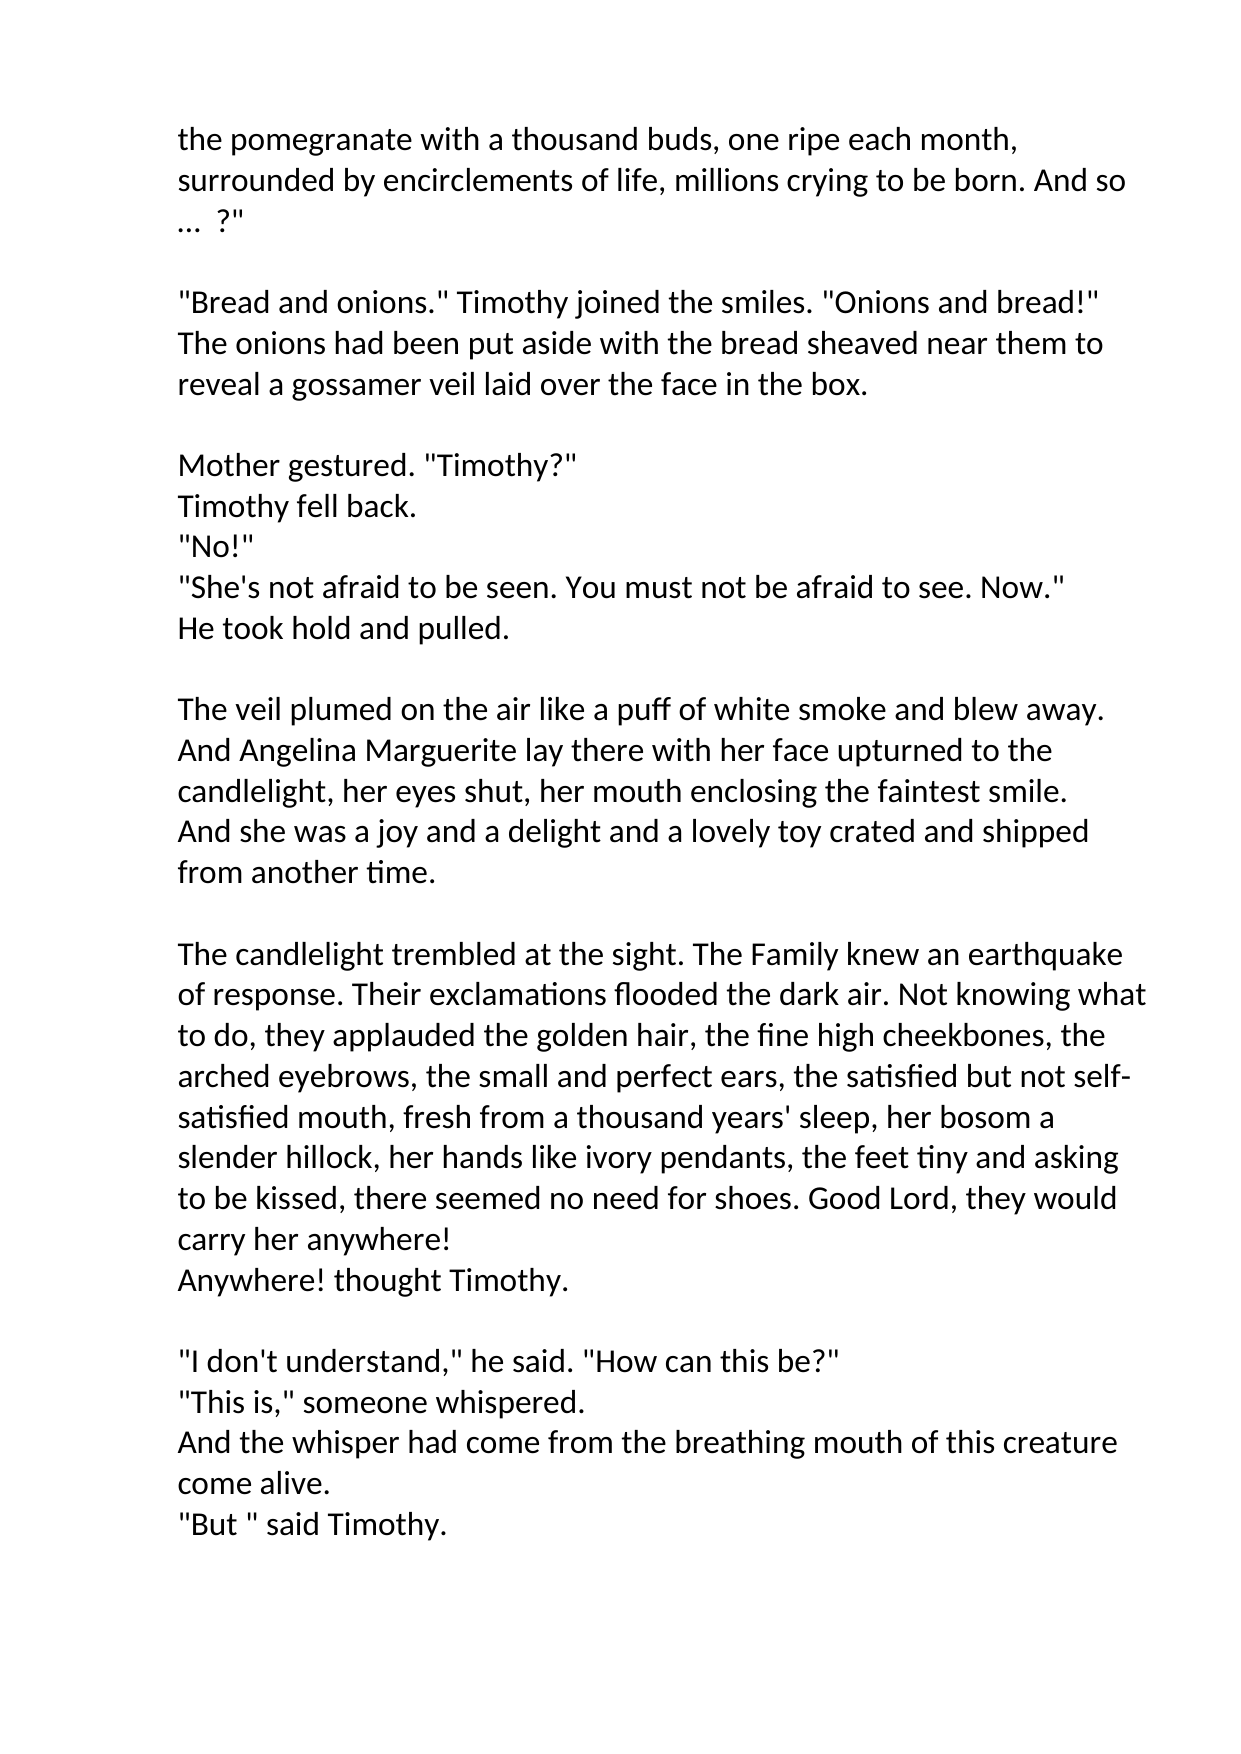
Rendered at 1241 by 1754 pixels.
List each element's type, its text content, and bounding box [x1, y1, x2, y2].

text "I don't understand," he said. "How can this be?" [177, 1340, 1152, 1381]
text The onions had been put aside with the bread sheaved near them to reveal a gossamer veil laid over the face in the box. [177, 322, 1152, 403]
text Timothy fell back. [177, 485, 1152, 525]
text The veil plumed on the air like a puff of white smoke and blew away. [177, 688, 1152, 729]
text "Bread and onions." Timothy joined the smiles. "Onions and bread!" [177, 281, 1152, 322]
text "No!" [177, 525, 1152, 566]
text And she was a joy and a delight and a lovely toy crated and shipped from another time. [177, 811, 1152, 892]
text Anywhere! thought Timothy. [177, 1258, 1152, 1299]
text "This is," someone whispered. [177, 1381, 1152, 1421]
text "But " said Timothy. [177, 1503, 1152, 1544]
text The candlelight trembled at the sight. The Family knew an earthquake of response. Their exclamations flooded the dark air. Not knowing what to do, they applauded the golden hair, the fine high cheekbones, the arched eyebrows, the small and perfect ears, the satisfied but not self-satisfied mouth, fresh from a thousand years' sleep, her bosom a slender hillock, her hands like ivory pendants, the feet tiny and asking to be kissed, there seemed no need for shoes. Good Lord, they would carry her anywhere! [177, 933, 1152, 1258]
text And Angelina Marguerite lay there with her face upturned to the candlelight, her eyes shut, her mouth enclosing the faintest smile. [177, 729, 1152, 811]
text Mother gestured. "Timothy?" [177, 444, 1152, 485]
text "She's not afraid to be seen. You must not be afraid to see. Now." [177, 566, 1152, 607]
text And the whisper had come from the breathing mouth of this creature come alive. [177, 1421, 1152, 1503]
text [177, 118, 1152, 240]
text He took hold and pulled. [177, 607, 1152, 648]
